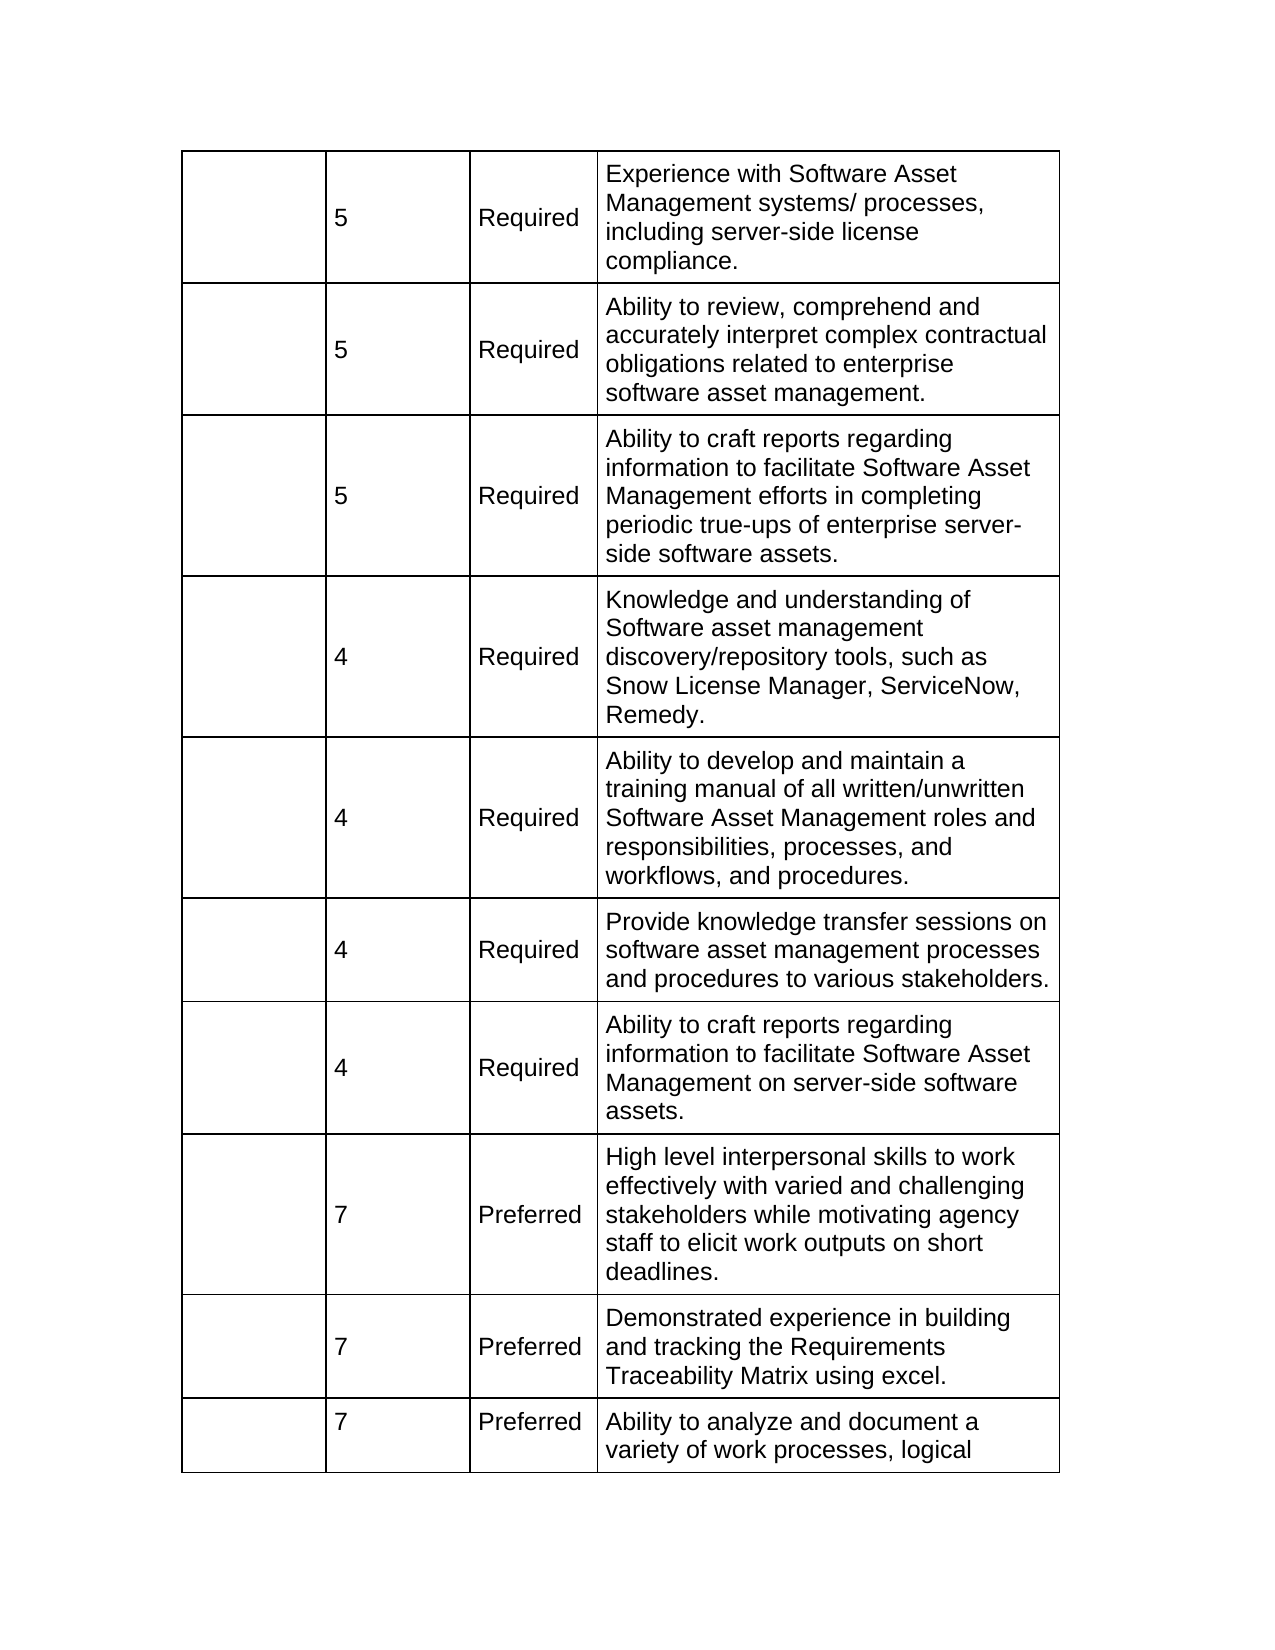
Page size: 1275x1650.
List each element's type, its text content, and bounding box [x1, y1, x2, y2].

table_cell 7 [327, 1399, 469, 1472]
table_cell Required [471, 152, 597, 282]
table_cell Demonstrated experience in building and tracking the Requirements Traceability Matrix using excel. [598, 1295, 1059, 1397]
table_cell 7 [327, 1135, 469, 1294]
table_cell 5 [327, 152, 469, 282]
table_cell Ability to review, comprehend and accurately interpret complex contractual obligations related to enterprise software asset management. [598, 284, 1059, 414]
table_cell 4 [327, 577, 469, 736]
table_cell Required [471, 899, 597, 1001]
table_cell 4 [327, 1002, 469, 1133]
table_cell [183, 152, 325, 282]
table_cell 4 [327, 738, 469, 897]
table_cell [183, 577, 325, 736]
table_cell Knowledge and understanding of Software asset management discovery/repository tools, such as Snow License Manager, ServiceNow, Remedy. [598, 577, 1059, 736]
table_cell High level interpersonal skills to work effectively with varied and challenging stakeholders while motivating agency staff to elicit work outputs on short deadlines. [598, 1135, 1059, 1294]
table_cell Required [471, 577, 597, 736]
table_cell Required [471, 416, 597, 575]
table_cell [183, 738, 325, 897]
table_cell [183, 1135, 325, 1294]
table_cell Provide knowledge transfer sessions on software asset management processes and procedures to various stakeholders. [598, 899, 1059, 1001]
table_cell 5 [327, 416, 469, 575]
table_cell Required [471, 738, 597, 897]
table_cell [183, 1399, 325, 1472]
table_cell Ability to craft reports regarding information to facilitate Software Asset Management on server-side software assets. [598, 1002, 1059, 1133]
table_cell Required [471, 1002, 597, 1133]
table_cell 7 [327, 1295, 469, 1397]
table_cell Experience with Software Asset Management systems/ processes, including server-side license compliance. [598, 152, 1059, 282]
table_cell [183, 1002, 325, 1133]
table_cell Preferred [471, 1399, 597, 1472]
table_cell Ability to craft reports regarding information to facilitate Software Asset Management efforts in completing periodic true-ups of enterprise server-side software assets. [598, 416, 1059, 575]
table_cell 5 [327, 284, 469, 414]
table_cell [183, 416, 325, 575]
table_cell Required [471, 284, 597, 414]
table_cell Preferred [471, 1135, 597, 1294]
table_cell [598, 1399, 1059, 1472]
table_cell [183, 899, 325, 1001]
table_cell [183, 284, 325, 414]
table_cell Preferred [471, 1295, 597, 1397]
table_cell [183, 1295, 325, 1397]
table_cell Ability to develop and maintain a training manual of all written/unwritten Software Asset Management roles and responsibilities, processes, and workflows, and procedures. [598, 738, 1059, 897]
table_cell 4 [327, 899, 469, 1001]
